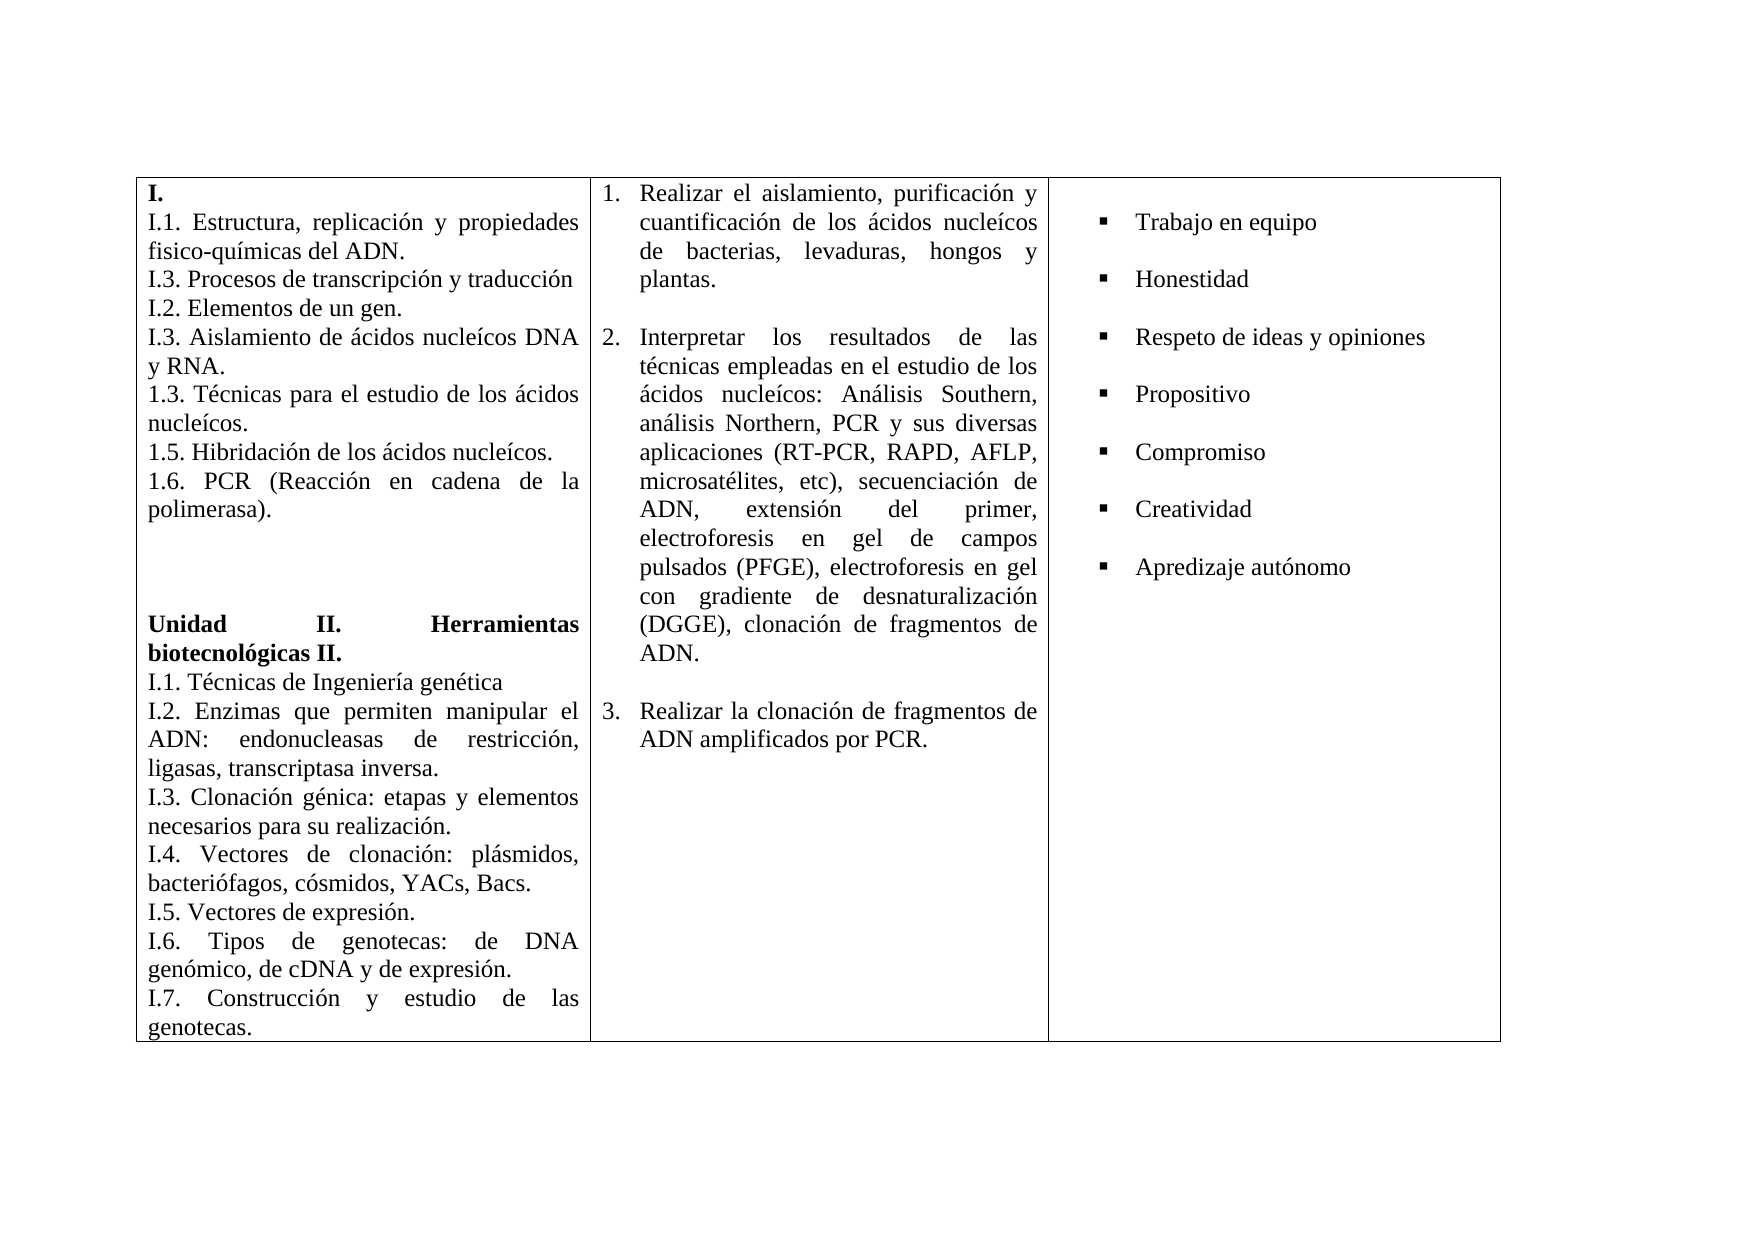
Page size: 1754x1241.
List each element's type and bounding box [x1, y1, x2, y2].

table_cell [137, 178, 590, 1041]
table_cell [591, 178, 1048, 1041]
table_cell [1049, 178, 1500, 1041]
